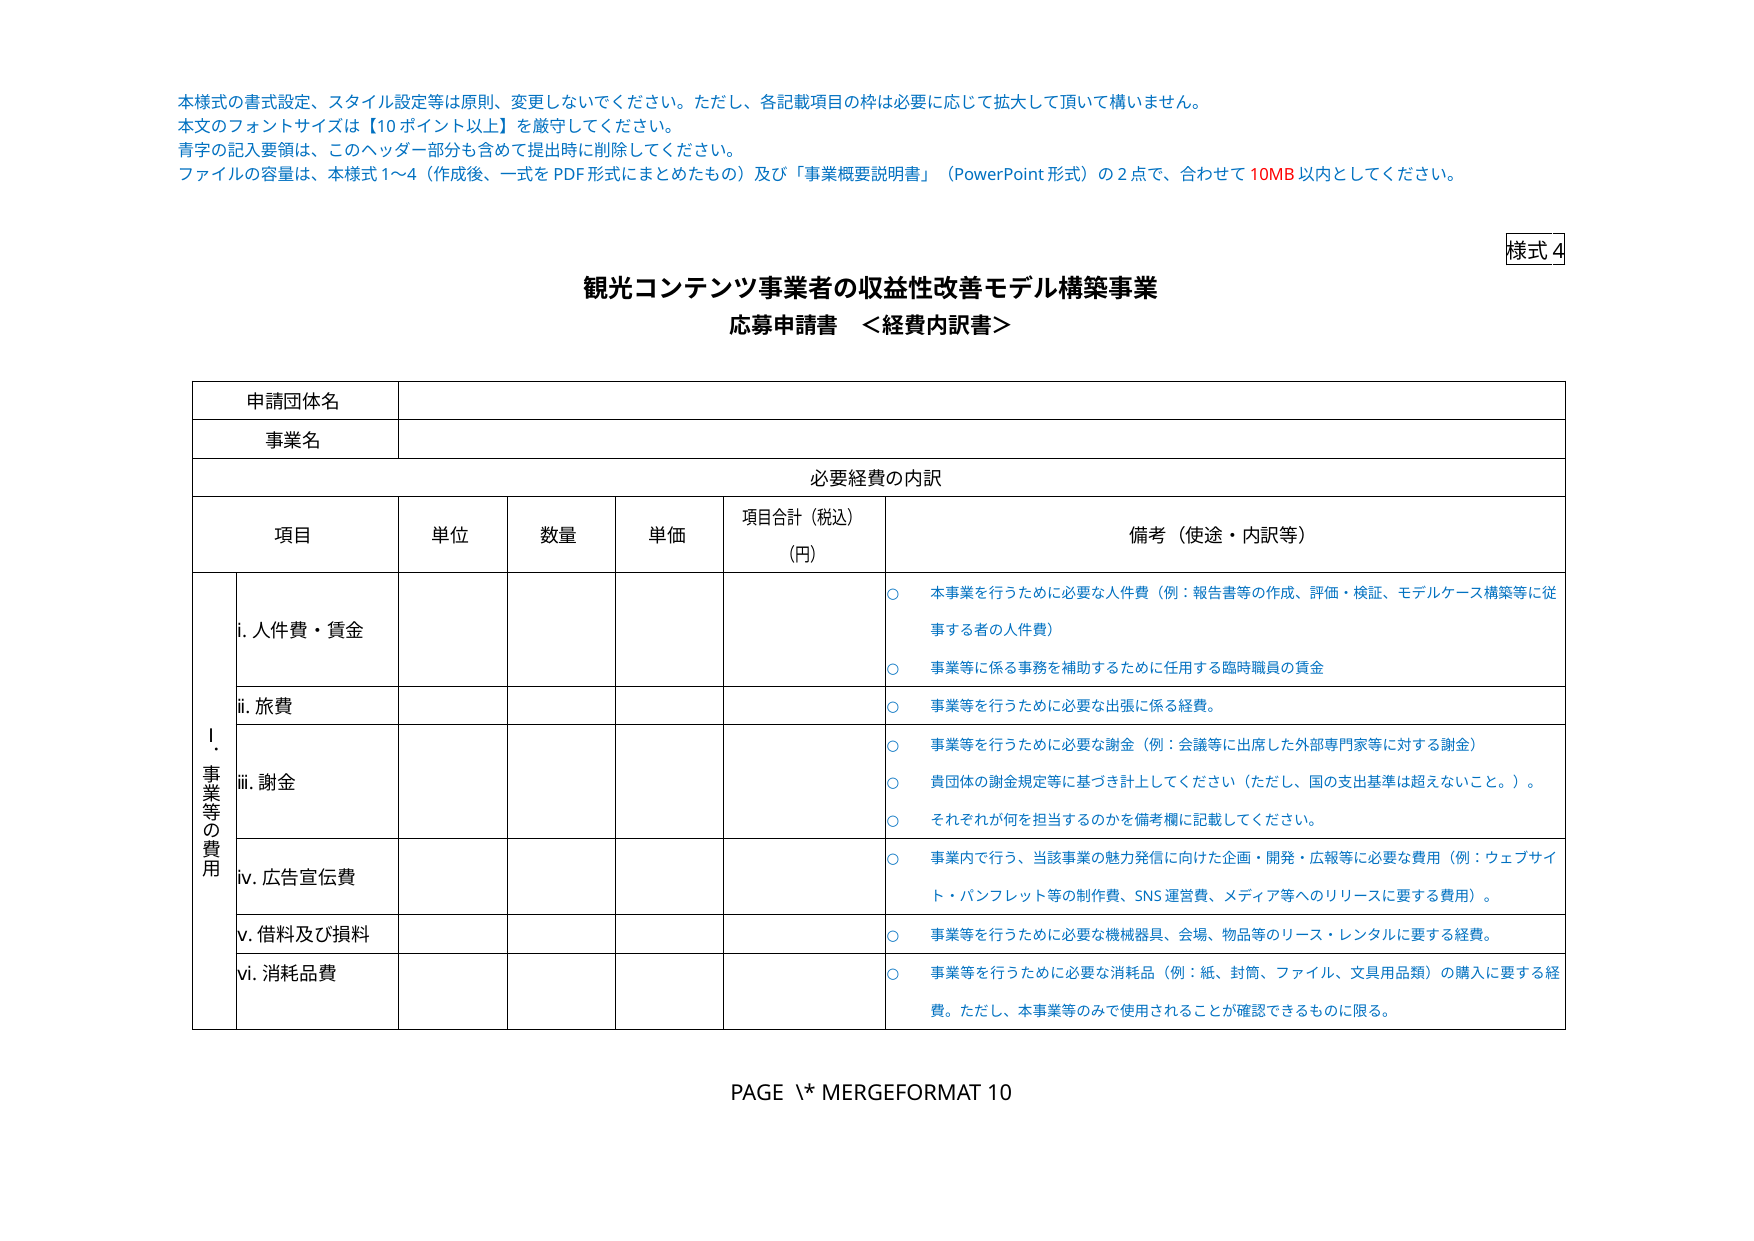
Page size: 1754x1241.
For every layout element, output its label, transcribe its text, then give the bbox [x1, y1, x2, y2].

table_cell ⅴ. 借料及び損料 [237, 915, 398, 952]
table_cell [724, 687, 885, 724]
table_cell [724, 573, 885, 686]
text 応募申請書 ＜経費内訳書＞ [177, 306, 1565, 343]
table_cell [399, 915, 507, 952]
table_cell 事業名 [193, 420, 398, 458]
table_cell 事業内で行う、当該事業の魅力発信に向けた企画・開発・広報等に必要な費用（例：ウェブサイト・パンフレット等の制作費、SNS運営費、メディア等へのリリースに要する費用）。 [886, 839, 1565, 914]
table_cell [399, 954, 507, 1028]
table_cell 必要経費の内訳 [193, 459, 1565, 496]
table_cell ⅱ. 旅費 [237, 687, 398, 724]
table_cell 数量 [508, 497, 615, 572]
table_cell [399, 839, 507, 914]
table_cell 項目 [193, 497, 398, 572]
table_cell ⅵ. 消耗品費 [237, 954, 398, 1028]
table_cell [508, 687, 615, 724]
table_cell 事業等を行うために必要な消耗品（例：紙、封筒、ファイル、文具用品類）の購入に要する経費。ただし、本事業等のみで使用されることが確認できるものに限る。 [886, 954, 1565, 1028]
table_cell [616, 687, 723, 724]
table_header 申請団体名 [193, 382, 398, 419]
table_cell 事業等を行うために必要な機械器具、会場、物品等のリース・レンタルに要する経費。 [886, 915, 1565, 952]
table_cell 単位 [399, 497, 507, 572]
table_cell 事業等を行うために必要な出張に係る経費。 [886, 687, 1565, 724]
table_header [399, 382, 1565, 419]
table_cell ⅲ. 謝金 [237, 725, 398, 838]
table_cell [616, 954, 723, 1028]
table_cell ⅰ. 人件費・賃金 [237, 573, 398, 686]
table_cell [399, 573, 507, 686]
table_cell [508, 915, 615, 952]
text 様式4 [177, 231, 1565, 268]
table_cell [724, 725, 885, 838]
table_cell [724, 839, 885, 914]
table_cell 項目合計（税込）（円） [724, 497, 885, 572]
table_cell [508, 725, 615, 838]
table_cell 事業等を行うために必要な謝金（例：会議等に出席した外部専門家等に対する謝金） 貴団体の謝金規定等に基づき計上してください（ただし、国の支出基準は超えないこと。）。 それぞれが何を担当するのかを備考欄に記載してください。 [886, 725, 1565, 838]
table_cell Ⅰ．事業等の費用 [193, 573, 236, 1028]
table_cell [616, 573, 723, 686]
text 観光コンテンツ事業者の収益性改善モデル構築事業 [177, 268, 1565, 306]
table_cell [508, 839, 615, 914]
table_cell [399, 687, 507, 724]
table_cell 備考（使途・内訳等） [886, 497, 1565, 572]
table_cell [724, 954, 885, 1028]
table_cell [724, 915, 885, 952]
table_cell [616, 839, 723, 914]
table_cell [508, 573, 615, 686]
table_cell [399, 420, 1565, 458]
table_cell [616, 725, 723, 838]
table_cell [508, 954, 615, 1028]
table_cell [616, 915, 723, 952]
table_cell 本事業を行うために必要な人件費（例：報告書等の作成、評価・検証、モデルケース構築等に従事する者の人件費） 事業等に係る事務を補助するために任用する臨時職員の賃金 [886, 573, 1565, 686]
table_cell 単価 [616, 497, 723, 572]
table_cell ⅳ. 広告宣伝費 [237, 839, 398, 914]
table_cell [399, 725, 507, 838]
